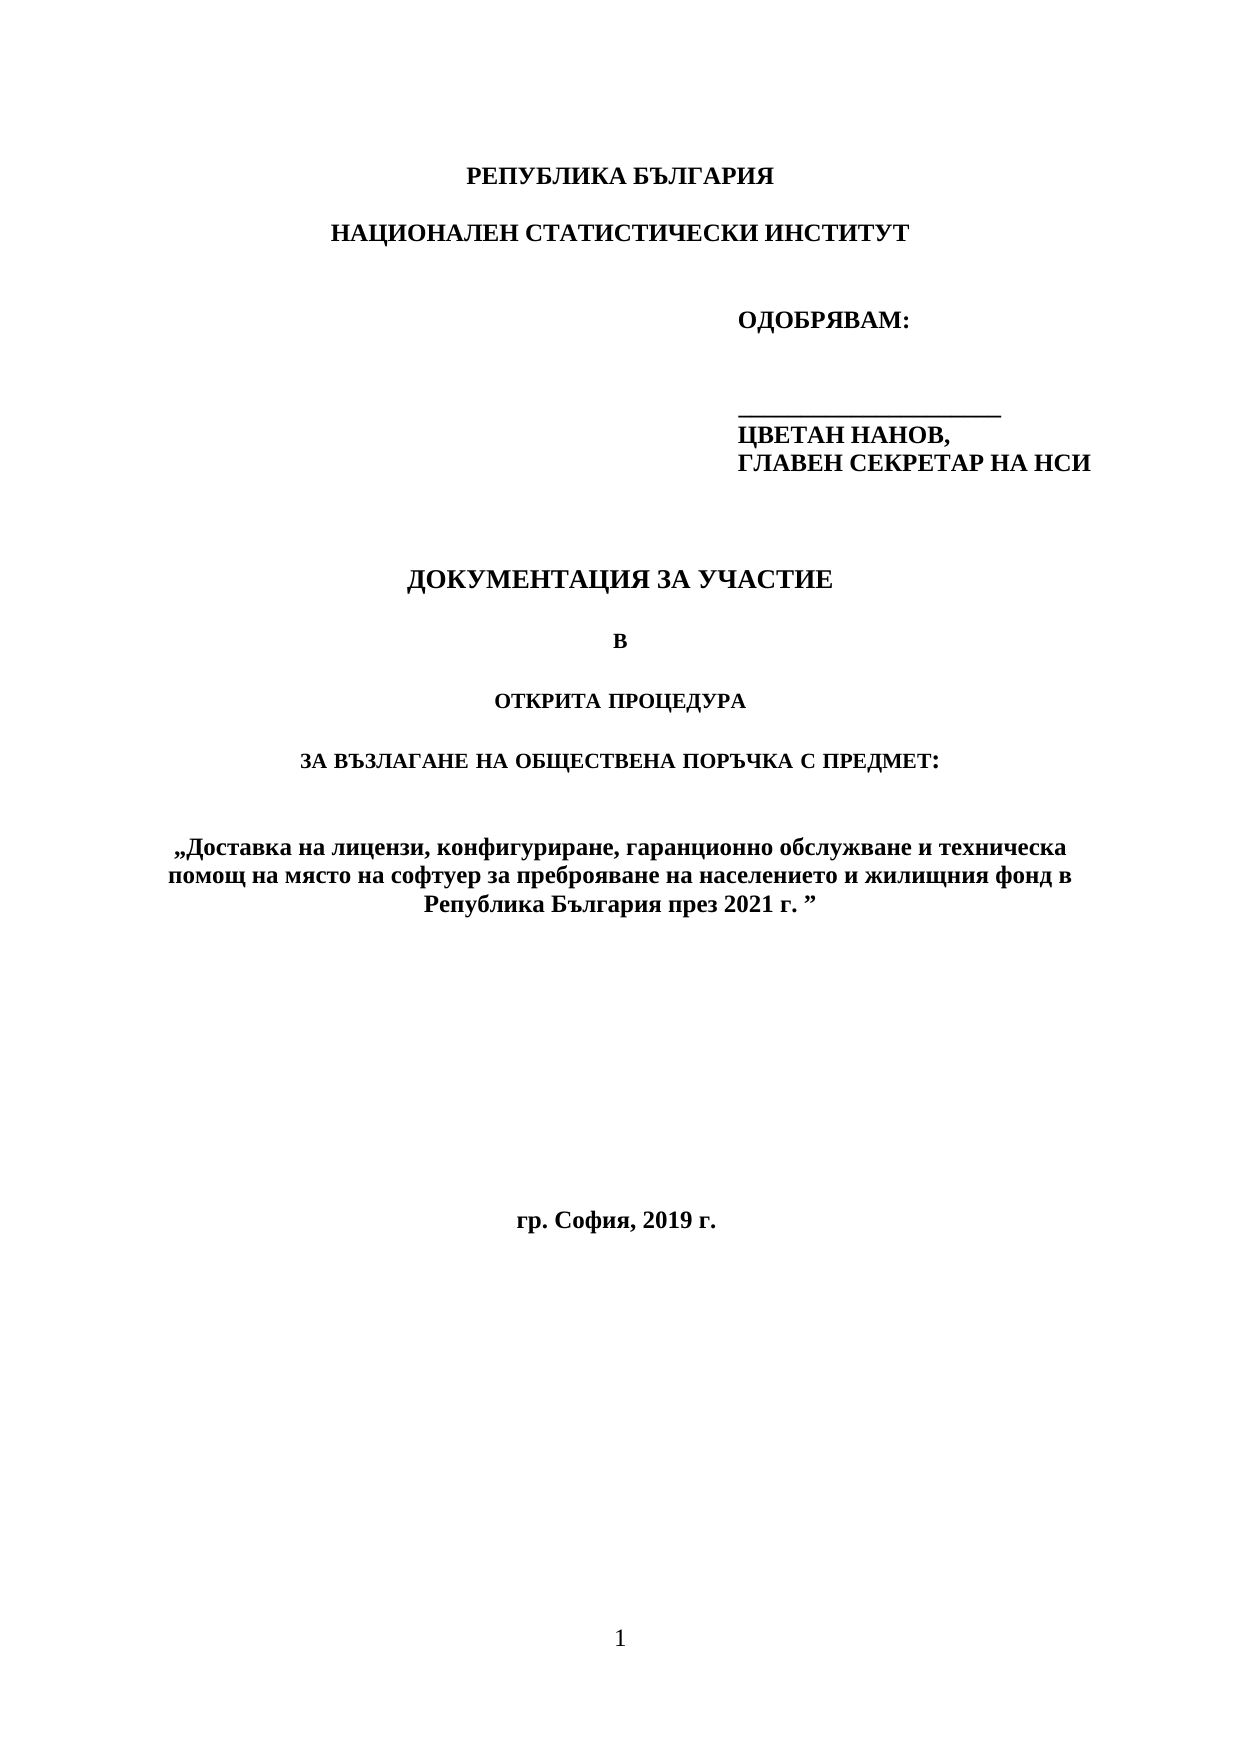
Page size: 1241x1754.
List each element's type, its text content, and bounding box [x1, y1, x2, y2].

text РЕПУБЛИКА БЪЛГАРИЯ [148, 161, 1093, 190]
text ЦВЕТАН НАНОВ, [148, 420, 1093, 448]
text ГЛАВЕН СЕКРЕТАР НА НСИ [148, 448, 1093, 477]
text гр. София, 2019 г. [443, 1206, 1093, 1234]
text в [148, 623, 1093, 654]
text „Доставка на лицензи, конфигуриране, гаранционно обслужване и техническа помощ на място на софтуер за преброяване на населението и жилищния фонд в Република България през 2021 г. ” [148, 832, 1093, 918]
text _____________________ [738, 391, 1093, 420]
text ОДОБРЯВАМ: [88, 305, 1093, 333]
text за възлагане на обществена поръчка с предмет: [148, 743, 1093, 774]
text ДОКУМЕНТАЦИЯ ЗА УЧАСТИЕ [148, 563, 1093, 594]
text открита процедура [148, 683, 1093, 714]
text НАЦИОНАЛЕН СТАТИСТИЧЕСКИ ИНСТИТУТ [148, 218, 1093, 247]
